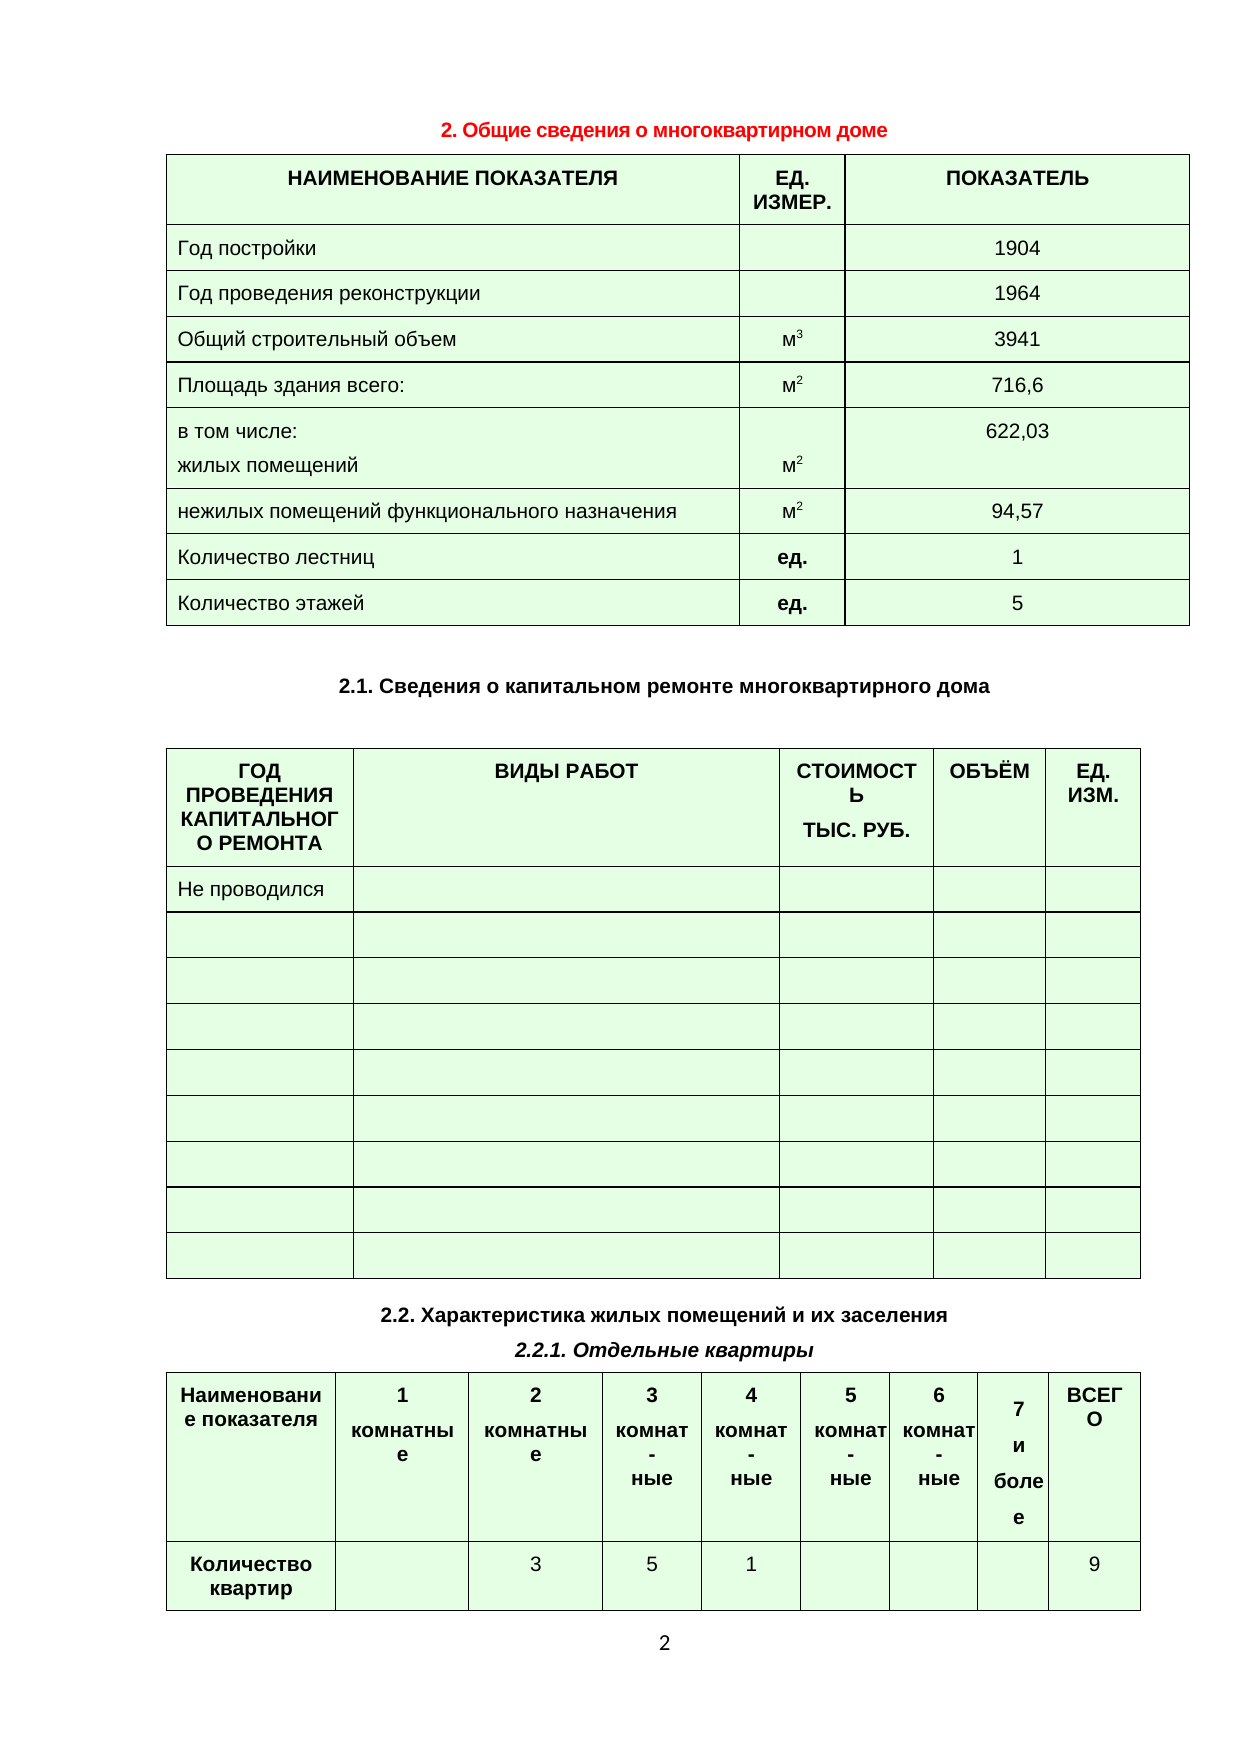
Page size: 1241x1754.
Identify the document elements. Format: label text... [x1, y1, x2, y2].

table_cell [890, 1542, 977, 1610]
table_cell [167, 1050, 353, 1095]
table_header Ед. измер. [740, 155, 844, 224]
table_header Ед. Изм. [1046, 749, 1140, 866]
table_cell ед. [740, 534, 844, 579]
table_cell Не проводился [167, 867, 353, 911]
table_cell [167, 1233, 353, 1278]
table_cell 3 [469, 1542, 602, 1610]
table_cell [354, 1050, 779, 1095]
table_cell Площадь здания всего: [167, 363, 739, 407]
table_cell м3 [740, 317, 844, 361]
table_cell [934, 1050, 1045, 1095]
table_cell [780, 1188, 933, 1232]
table_cell [780, 913, 933, 957]
table_cell 622,03 [846, 408, 1189, 487]
table_header Виды работ [354, 749, 779, 866]
table_cell [978, 1542, 1048, 1610]
table_cell Количество квартир [167, 1542, 335, 1610]
table_cell [336, 1542, 468, 1610]
table_cell [354, 1004, 779, 1049]
table_header 7 и более [978, 1373, 1048, 1541]
table_cell в том числе: жилых помещений [167, 408, 739, 487]
table_cell [354, 1096, 779, 1141]
table_cell [780, 1233, 933, 1278]
table_cell 1964 [846, 271, 1189, 316]
text 2.2.1. Отдельные квартиры [177, 1337, 1152, 1361]
table_cell [354, 1233, 779, 1278]
table_cell м2 [740, 363, 844, 407]
table_header Год проведения капитального ремонта [167, 749, 353, 866]
table_cell [1046, 1096, 1140, 1141]
text 2.1. Сведения о капитальном ремонте многоквартирного дома [177, 674, 1152, 698]
text 2.2. Характеристика жилых помещений и их заселения [177, 1303, 1152, 1327]
table_cell [934, 1188, 1045, 1232]
table_cell Количество этажей [167, 580, 739, 625]
table_cell [934, 867, 1045, 911]
table_header Наименование показателя [167, 1373, 335, 1541]
table_header 4 комнат- ные [702, 1373, 800, 1541]
table_cell Общий строительный объем [167, 317, 739, 361]
table_cell [780, 867, 933, 911]
table_cell м2 [740, 408, 844, 487]
table_cell [167, 913, 353, 957]
table_cell 94,57 [846, 489, 1189, 533]
table_cell ед. [740, 580, 844, 625]
table_header 6 комнат- ные [890, 1373, 977, 1541]
table_cell [740, 225, 844, 270]
table_cell 5 [603, 1542, 701, 1610]
table_cell [934, 1004, 1045, 1049]
table_cell [934, 913, 1045, 957]
table_cell [934, 1096, 1045, 1141]
table_cell [354, 1142, 779, 1186]
table_cell Год проведения реконструкции [167, 271, 739, 316]
table_cell Количество лестниц [167, 534, 739, 579]
table_cell [1046, 1188, 1140, 1232]
table_cell [1046, 913, 1140, 957]
table_header ВСЕГО [1049, 1373, 1140, 1541]
table_header 3 комнат- ные [603, 1373, 701, 1541]
table_cell [354, 867, 779, 911]
table_cell [354, 958, 779, 1003]
table_cell [780, 958, 933, 1003]
table_cell [167, 1004, 353, 1049]
table_cell 716,6 [846, 363, 1189, 407]
table_header Показатель [846, 155, 1189, 224]
table_cell [780, 1096, 933, 1141]
table_cell [1046, 1233, 1140, 1278]
table_header Объём [934, 749, 1045, 866]
table_cell [934, 1233, 1045, 1278]
table_cell [1046, 1142, 1140, 1186]
table_cell нежилых помещений функционального назначения [167, 489, 739, 533]
table_header 2 комнатные [469, 1373, 602, 1541]
table_cell [167, 1142, 353, 1186]
table_cell [934, 958, 1045, 1003]
table_cell 5 [846, 580, 1189, 625]
table_cell 1 [702, 1542, 800, 1610]
table_cell Год постройки [167, 225, 739, 270]
table_cell [167, 1096, 353, 1141]
table_cell [354, 913, 779, 957]
table_cell [801, 1542, 889, 1610]
table_cell [167, 1188, 353, 1232]
table_cell [1046, 958, 1140, 1003]
table_cell [354, 1188, 779, 1232]
table_cell [780, 1050, 933, 1095]
table_cell [1046, 867, 1140, 911]
subtitle 2. Общие сведения о многоквартирном доме [177, 118, 1152, 142]
table_header 1 комнатные [336, 1373, 468, 1541]
table_header Стоимость ТЫС. Руб. [780, 749, 933, 866]
table_cell 3941 [846, 317, 1189, 361]
table_cell [780, 1004, 933, 1049]
table_cell м2 [740, 489, 844, 533]
table_cell 1904 [846, 225, 1189, 270]
table_cell [1046, 1050, 1140, 1095]
table_cell [780, 1142, 933, 1186]
table_cell 9 [1049, 1542, 1140, 1610]
table_cell [740, 271, 844, 316]
table_header 5 комнат- ные [801, 1373, 889, 1541]
table_cell [167, 958, 353, 1003]
table_cell [1046, 1004, 1140, 1049]
table_cell 1 [846, 534, 1189, 579]
table_header Наименование показателя [167, 155, 739, 224]
table_cell [934, 1142, 1045, 1186]
